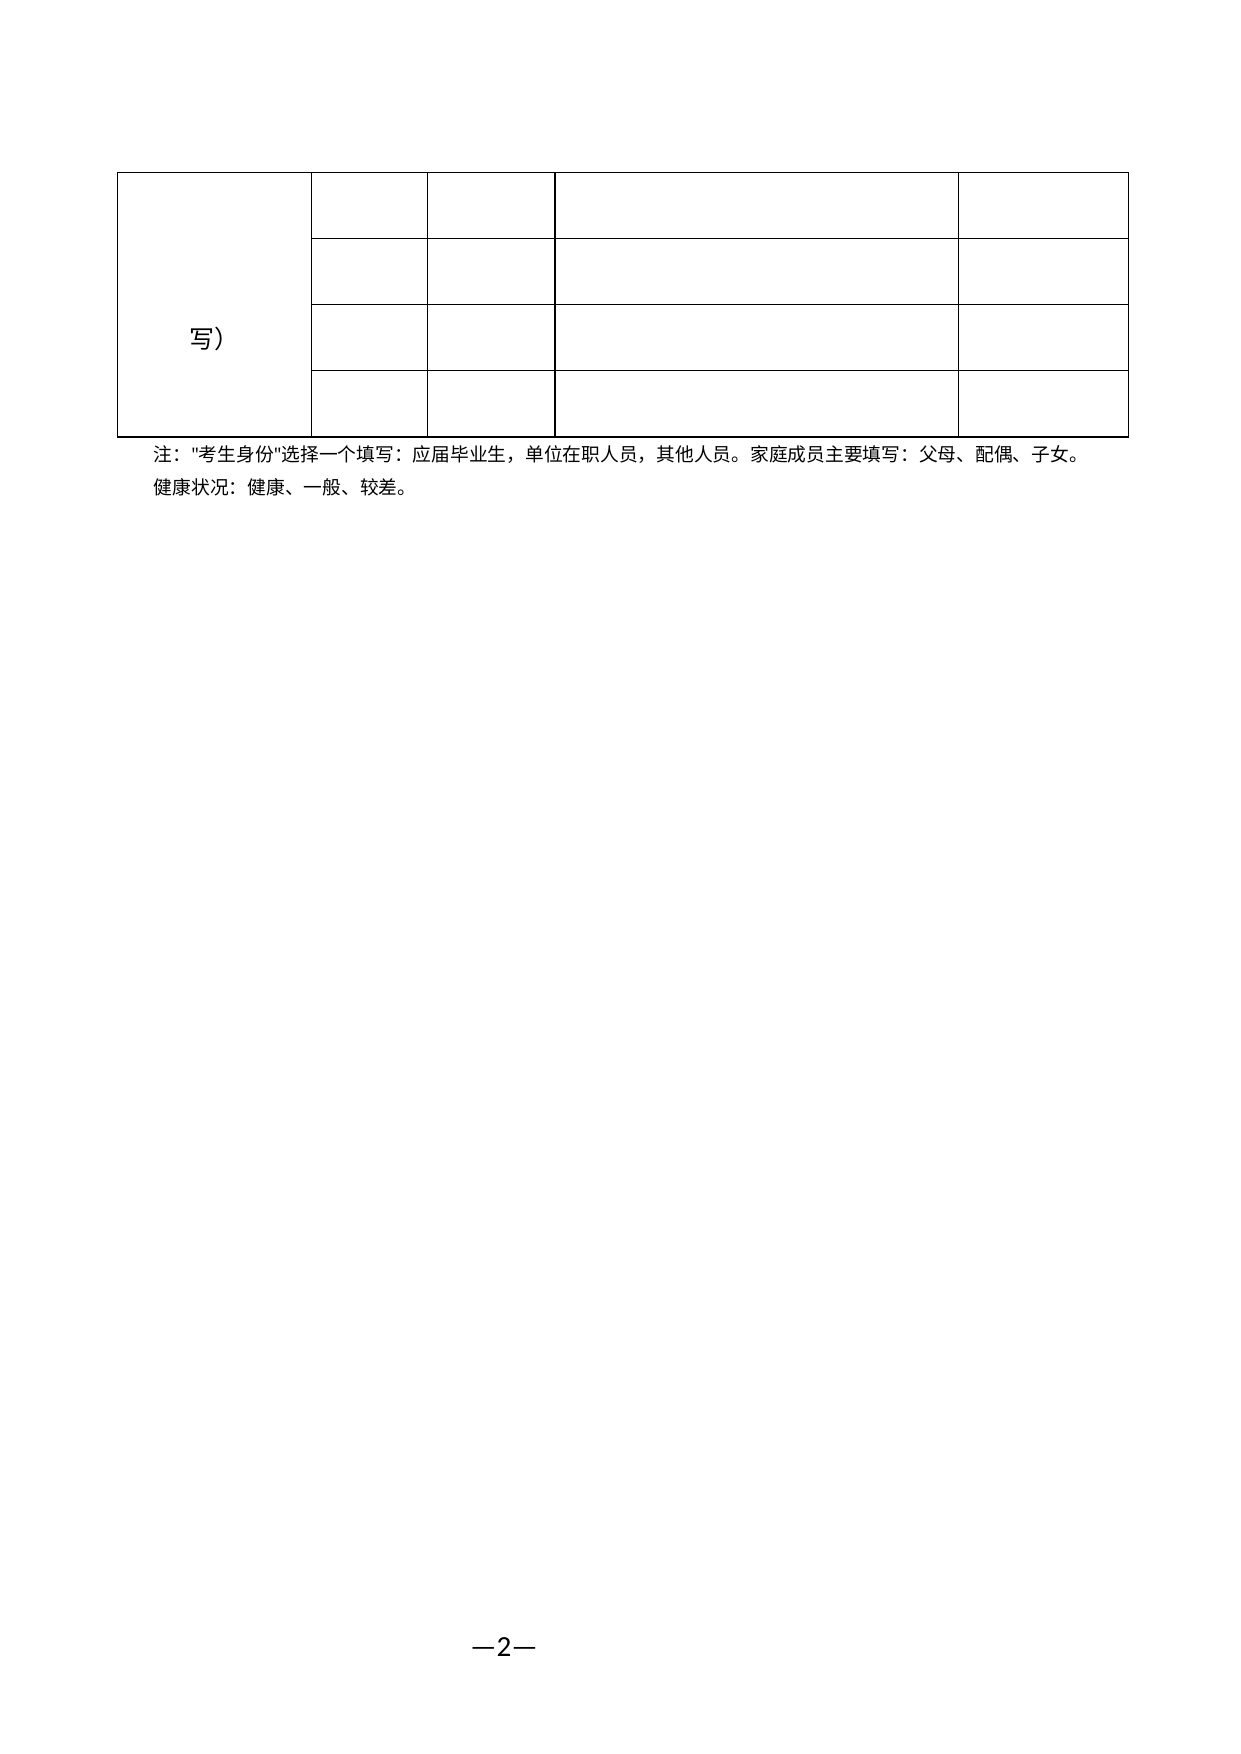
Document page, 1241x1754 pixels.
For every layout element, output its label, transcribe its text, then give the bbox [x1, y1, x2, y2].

table_cell [959, 239, 1128, 304]
table_cell [428, 173, 554, 238]
table_cell [428, 305, 554, 370]
table_cell [428, 239, 554, 304]
table_cell [556, 173, 958, 238]
table_cell [959, 371, 1128, 436]
table_cell [312, 239, 427, 304]
table_cell [428, 371, 554, 436]
table_cell [959, 173, 1128, 238]
table_cell [312, 173, 427, 238]
table_cell [312, 371, 427, 436]
table_cell [556, 239, 958, 304]
table_cell [556, 371, 958, 436]
table_cell [556, 305, 958, 370]
table_cell [959, 305, 1128, 370]
text 注："考生身份"选择一个填写：应届毕业生，单位在职人员，其他人员。家庭成员主要填写：父母、配偶、子女。健康状况：健康、一般、较差。 [153, 438, 1087, 502]
table_cell [312, 305, 427, 370]
